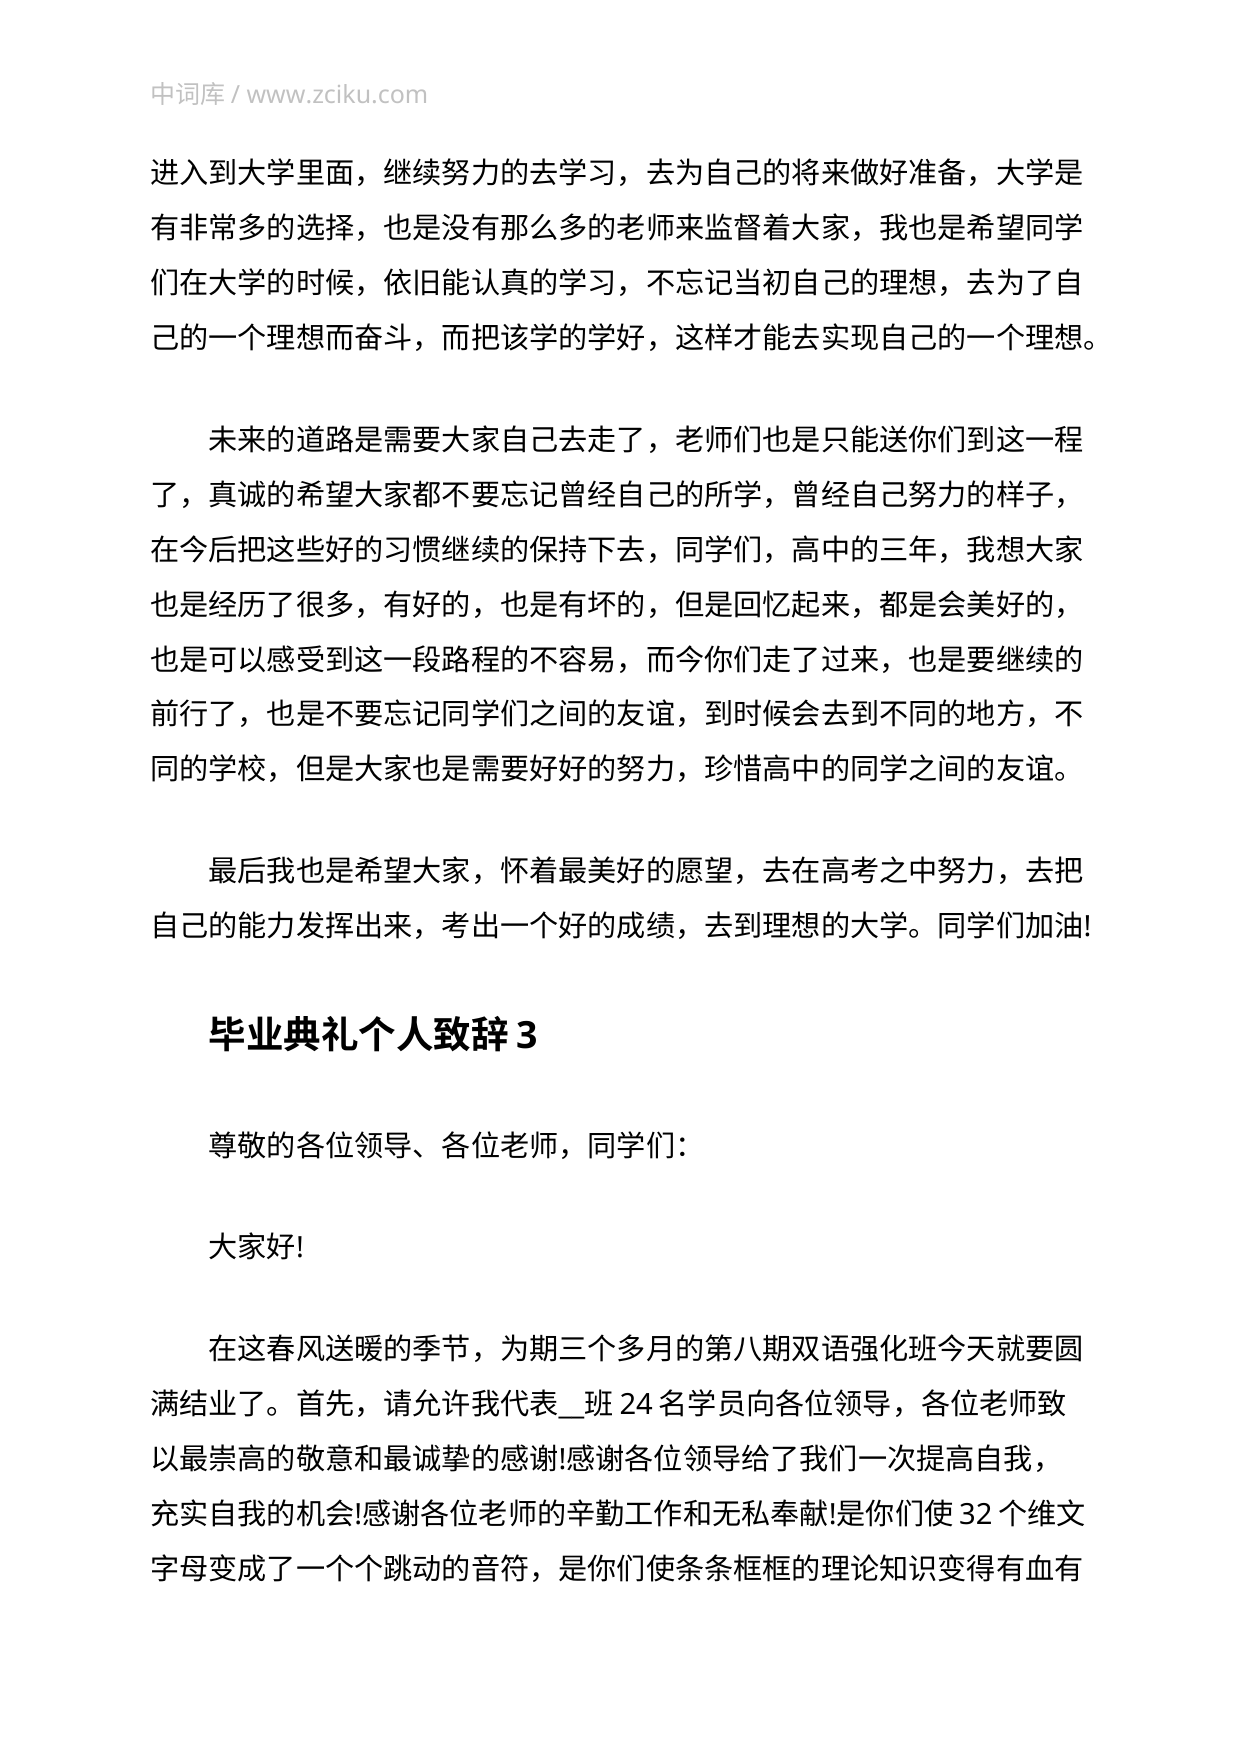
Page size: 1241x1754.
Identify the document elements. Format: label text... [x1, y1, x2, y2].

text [150, 150, 1090, 357]
text 未来的道路是需要大家自己去走了，老师们也是只能送你们到这一程了，真诚的希望大家都不要忘记曾经自己的所学，曾经自己努力的样子，在今后把这些好的习惯继续的保持下去，同学们，高中的三年，我想大家也是经历了很多，有好的，也是有坏的，但是回忆起来，都是会美好的，也是可以感受到这一段路程的不容易，而今你们走了过来，也是要继续的前行了，也是不要忘记同学们之间的友谊，到时候会去到不同的地方，不同的学校，但是大家也是需要好好的努力，珍惜高中的同学之间的友谊。 [150, 416, 1090, 788]
text 尊敬的各位领导、各位老师，同学们： [150, 1122, 1090, 1164]
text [150, 1326, 1090, 1588]
text 毕业典礼个人致辞3 [150, 1004, 1090, 1059]
text 最后我也是希望大家，怀着最美好的愿望，去在高考之中努力，去把自己的能力发挥出来，考出一个好的成绩，去到理想的大学。同学们加油! [150, 848, 1090, 945]
text 大家好! [150, 1224, 1090, 1266]
